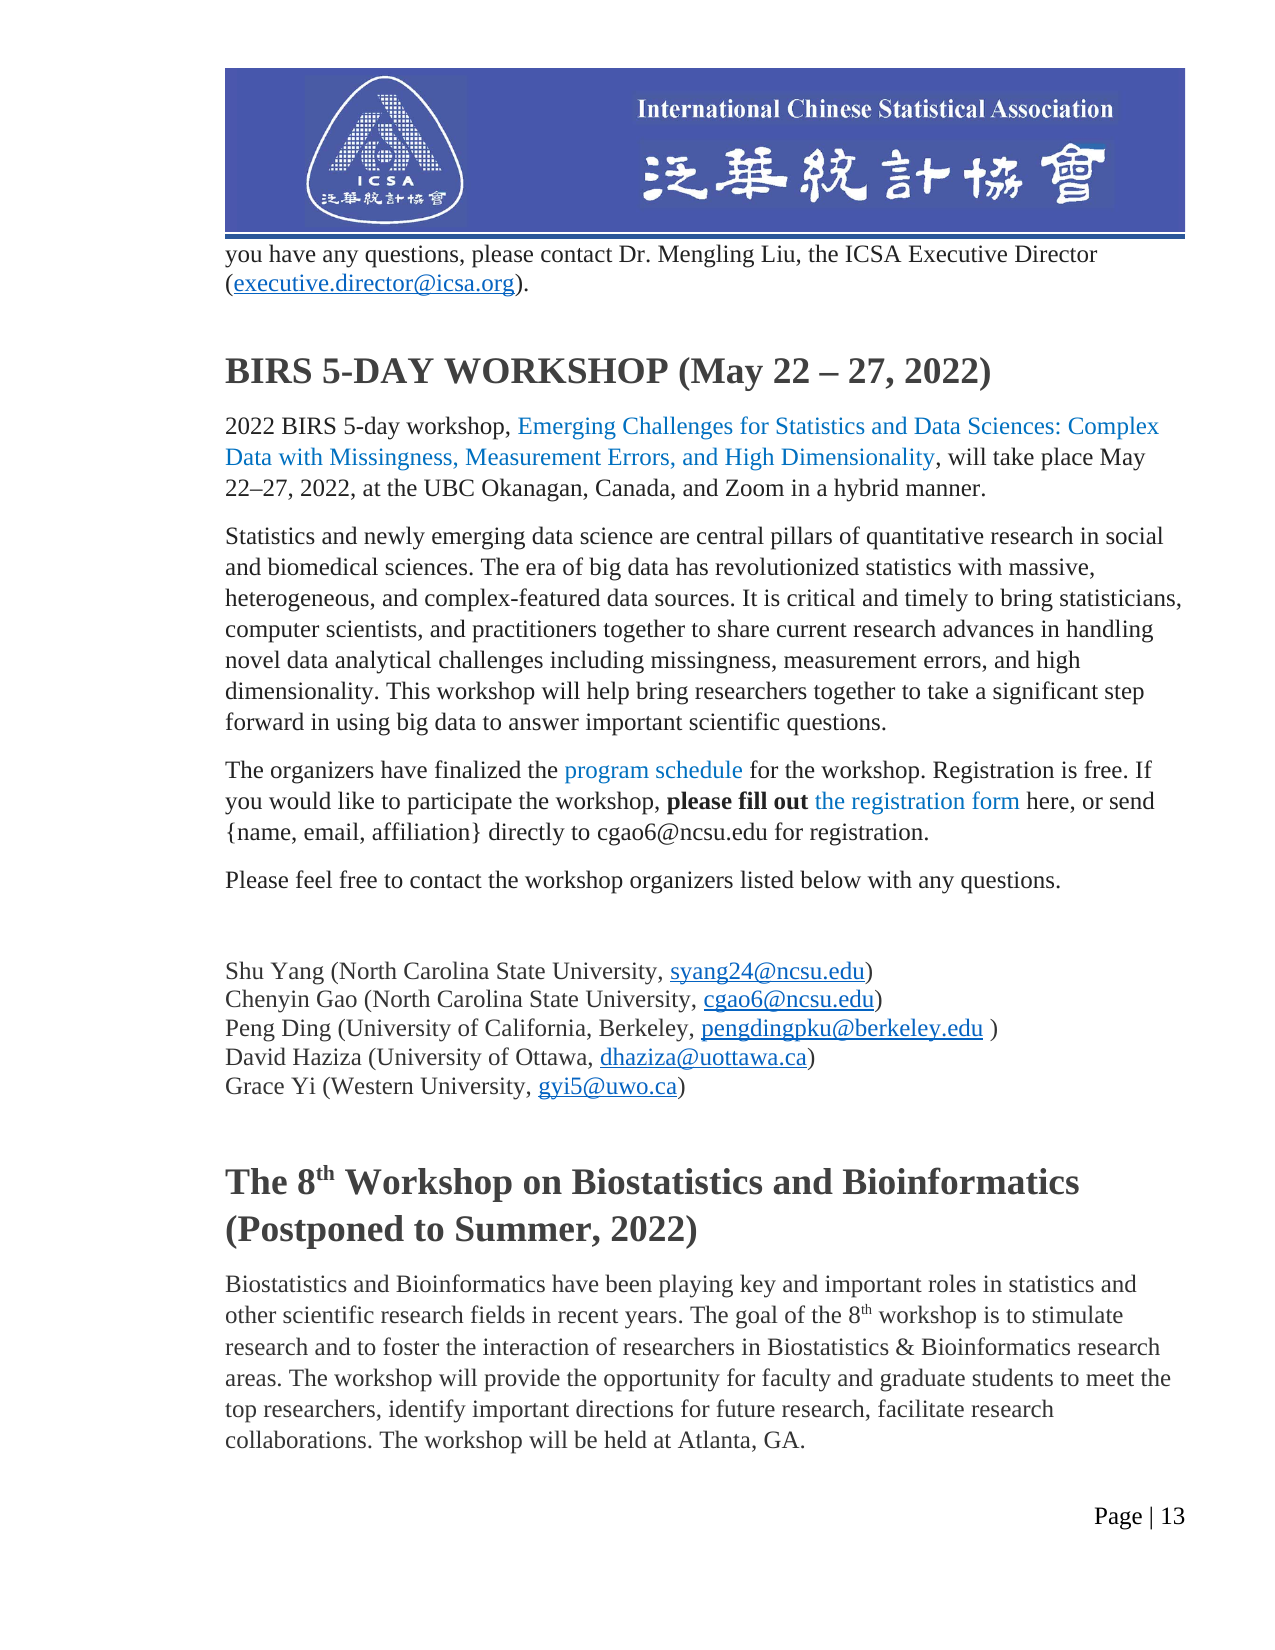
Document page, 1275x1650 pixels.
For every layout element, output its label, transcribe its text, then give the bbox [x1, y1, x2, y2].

picture [225, 67, 1185, 232]
text 2022 BIRS 5-day workshop, Emerging Challenges for Statistics and Data Sciences: Complex Data with Missingness, Measurement Errors, and High Dimensionality, will take place May 22–27, 2022, at the UBC Okanagan, Canada, and Zoom in a hybrid manner. [225, 411, 1185, 502]
text Please feel free to contact the workshop organizers listed below with any questions. [225, 865, 1185, 893]
text The organizers have finalized the program schedule for the workshop. Registration is free. If you would like to participate the workshop, please fill out the registration form here, or send {name, email, affiliation} directly to cgao6@ncsu.edu for registration. [225, 755, 1185, 846]
text Statistics and newly emerging data science are central pillars of quantitative research in social and biomedical sciences. The era of big data has revolutionized statistics with massive, heterogeneous, and complex-featured data sources. It is critical and timely to bring statisticians, computer scientists, and practitioners together to share current research advances in handling novel data analytical challenges including missingness, measurement errors, and high dimensionality. This workshop will help bring researchers together to take a significant step forward in using big data to answer important scientific questions. [225, 521, 1185, 736]
text Shu Yang (North Carolina State University, syang24@ncsu.edu) Chenyin Gao (North Carolina State University, cgao6@ncsu.edu) Peng Ding (University of California, Berkeley, pengdingpku@berkeley.edu ) David Haziza (University of Ottawa, dhaziza@uottawa.ca) Grace Yi (Western University, gyi5@uwo.ca) [225, 956, 1185, 1099]
subtitle BIRS 5-DAY WORKSHOP (May 22 – 27, 2022) [225, 348, 1185, 391]
subtitle The 8th Workshop on Biostatistics and Bioinformatics (Postponed to Summer, 2022) [225, 1160, 1185, 1249]
text Biostatistics and Bioinformatics have been playing key and important roles in statistics and other scientific research fields in recent years. The goal of the 8th workshop is to stimulate research and to foster the interaction of researchers in Biostatistics & Bioinformatics research areas. The workshop will provide the opportunity for faculty and graduate students to meet the top researchers, identify important directions for future research, facilitate research collaborations. The workshop will be held at Atlanta, GA. [225, 1269, 1185, 1453]
